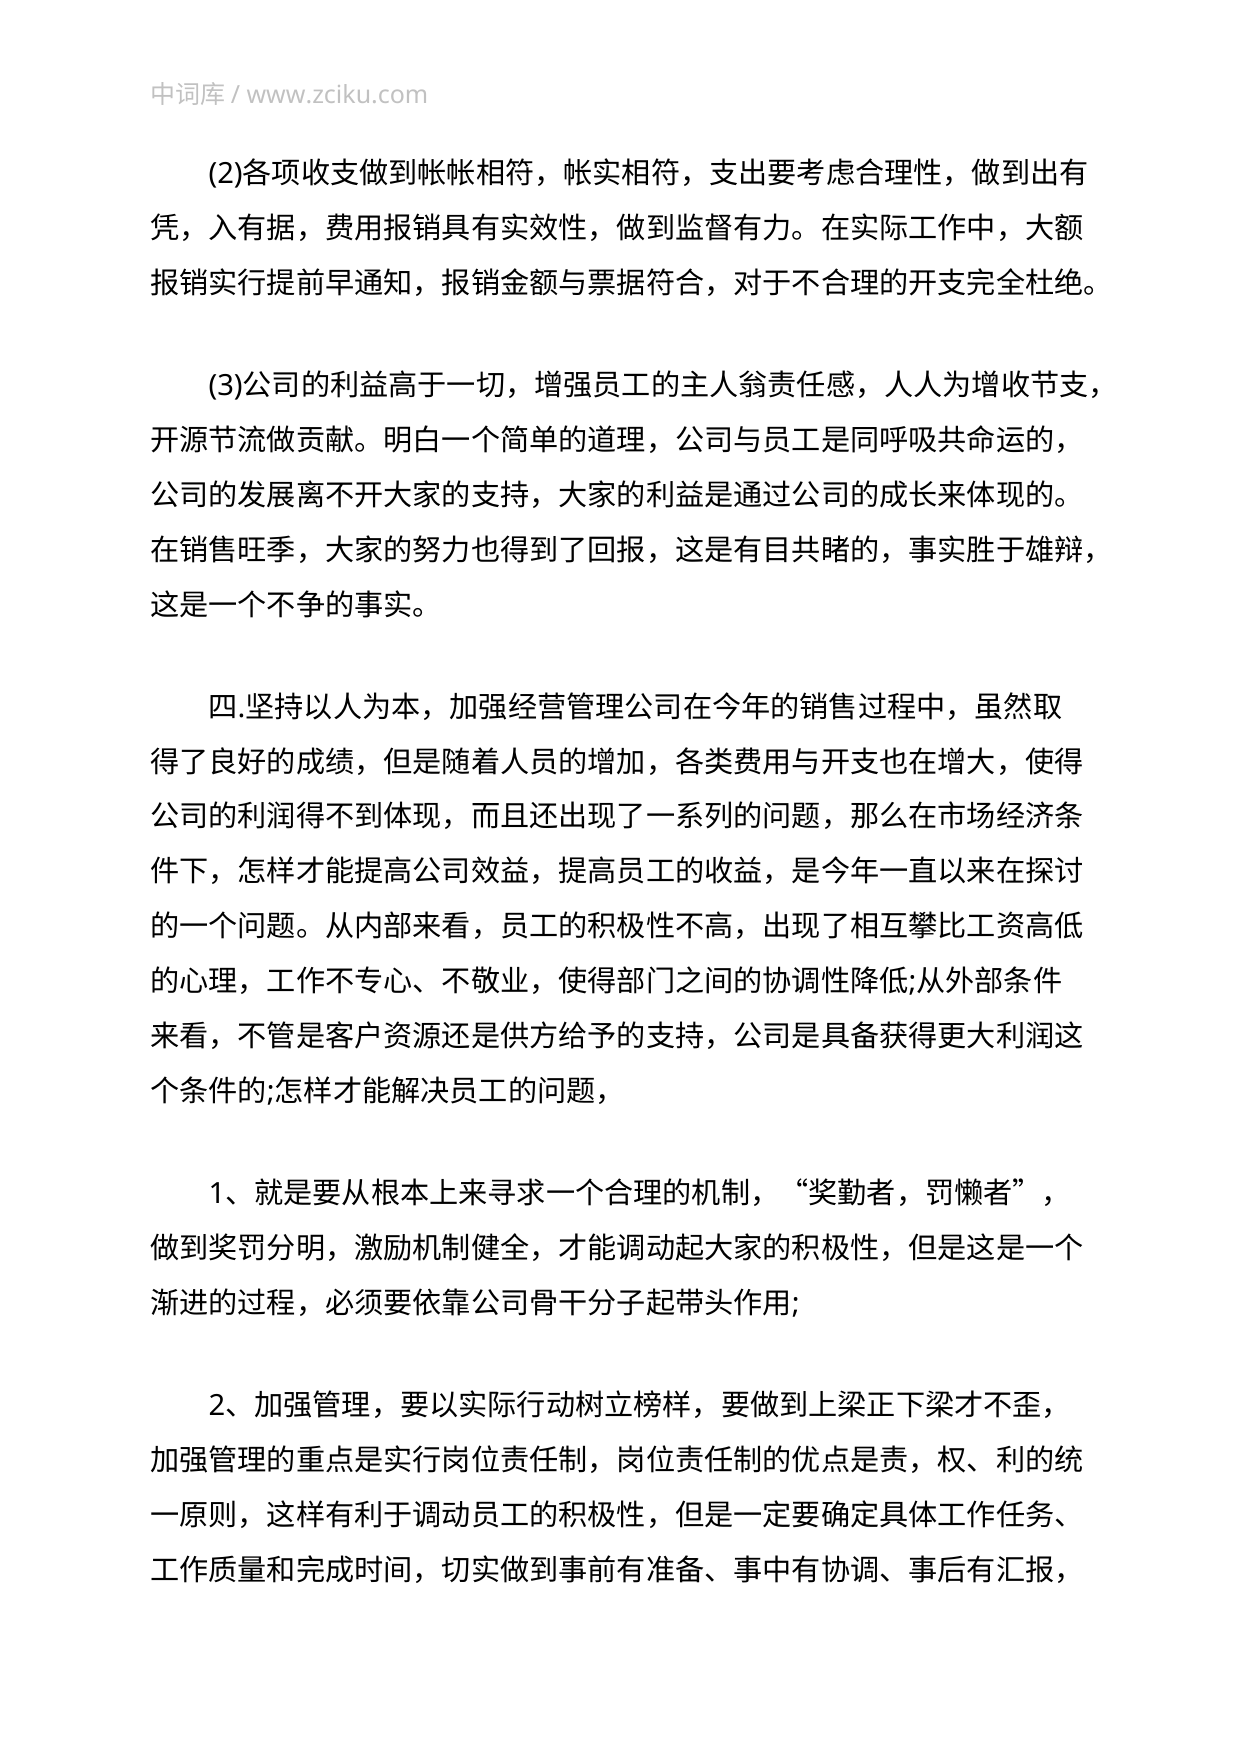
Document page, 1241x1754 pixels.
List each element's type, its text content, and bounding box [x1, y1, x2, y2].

text 1、就是要从根本上来寻求一个合理的机制，“奖勤者，罚懒者”，做到奖罚分明，激励机制健全，才能调动起大家的积极性，但是这是一个渐进的过程，必须要依靠公司骨干分子起带头作用; [150, 1169, 1090, 1322]
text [150, 1381, 1090, 1588]
text (3)公司的利益高于一切，增强员工的主人翁责任感，人人为增收节支，开源节流做贡献。明白一个简单的道理，公司与员工是同呼吸共命运的，公司的发展离不开大家的支持，大家的利益是通过公司的成长来体现的。在销售旺季，大家的努力也得到了回报，这是有目共睹的，事实胜于雄辩，这是一个不争的事实。 [150, 362, 1090, 624]
text 四.坚持以人为本，加强经营管理公司在今年的销售过程中，虽然取得了良好的成绩，但是随着人员的增加，各类费用与开支也在增大，使得公司的利润得不到体现，而且还出现了一系列的问题，那么在市场经济条件下，怎样才能提高公司效益，提高员工的收益，是今年一直以来在探讨的一个问题。从内部来看，员工的积极性不高，出现了相互攀比工资高低的心理，工作不专心、不敬业，使得部门之间的协调性降低;从外部条件来看，不管是客户资源还是供方给予的支持，公司是具备获得更大利润这个条件的;怎样才能解决员工的问题， [150, 683, 1090, 1110]
text (2)各项收支做到帐帐相符，帐实相符，支出要考虑合理性，做到出有凭，入有据，费用报销具有实效性，做到监督有力。在实际工作中，大额报销实行提前早通知，报销金额与票据符合，对于不合理的开支完全杜绝。 [150, 150, 1090, 302]
